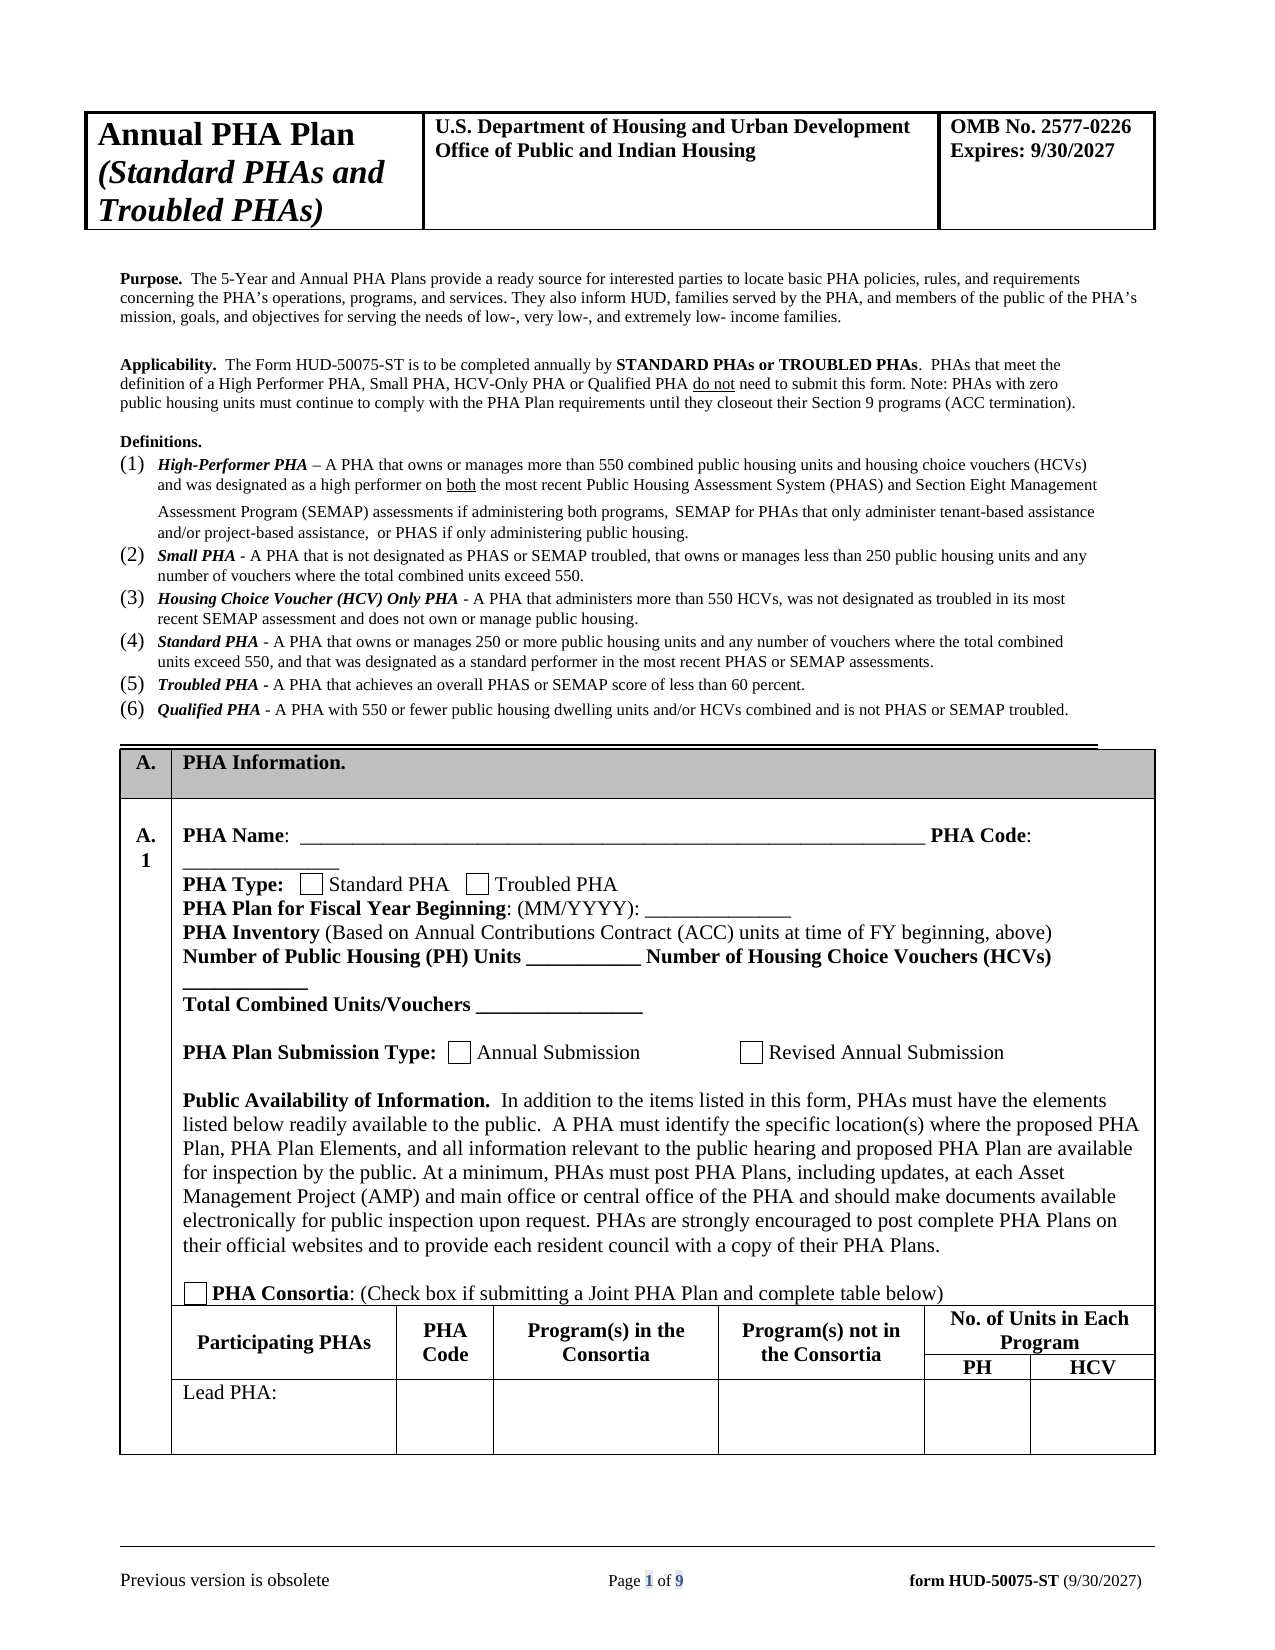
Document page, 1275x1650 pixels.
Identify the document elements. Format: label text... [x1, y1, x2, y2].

table_cell [494, 1380, 718, 1454]
table_cell [719, 1380, 924, 1454]
table_cell [1031, 1380, 1154, 1454]
list Qualified PHA - A PHA with 550 or fewer public housing dwelling units and/or HCVs combined and is not PHAS or SEMAP troubled. [120, 695, 1098, 744]
table_cell Program(s) not in the Consortia [719, 1306, 924, 1379]
list Small PHA - A PHA that is not designated as PHAS or SEMAP troubled, that owns or manages less than 250 public housing units and any number of vouchers where the total combined units exceed 550. [120, 542, 1098, 585]
table_cell [925, 1380, 1030, 1454]
table_cell Lead PHA: [172, 1380, 396, 1454]
table_header A. [121, 750, 171, 798]
table_cell Program(s) in the Consortia [494, 1306, 718, 1379]
table_header PHA Information. [172, 750, 1154, 798]
table_cell No. of Units in Each Program [925, 1306, 1154, 1354]
list Troubled PHA - A PHA that achieves an overall PHAS or SEMAP score of less than 60 percent. [120, 671, 1098, 695]
subtitle Purpose. The 5-Year and Annual PHA Plans provide a ready source for interested parties to locate basic PHA policies, rules, and requirements concerning the PHA’s operations, programs, and services. They also inform HUD, families served by the PHA, and members of the public of the PHA’s mission, goals, and objectives for serving the needs of low-, very low-, and extremely low- income families. [120, 268, 1155, 326]
text Definitions. [120, 431, 1099, 451]
table_cell A.1 [121, 799, 171, 1454]
table_header U.S. Department of Housing and Urban Development Office of Public and Indian Housing [425, 114, 937, 229]
table_cell [397, 1380, 493, 1454]
list High-Performer PHA – A PHA that owns or manages more than 550 combined public housing units and housing choice vouchers (HCVs) and was designated as a high performer on both the most recent Public Housing Assessment System (PHAS) and Section Eight Management Assessment Program (SEMAP) assessments if administering both programs, SEMAP for PHAs that only administer tenant-based assistance and/or project-based assistance, or PHAS if only administering public housing. [120, 451, 1098, 542]
table_cell PH [925, 1355, 1030, 1379]
table_header OMB No. 2577-0226 Expires: 9/30/2027 [941, 114, 1153, 229]
list Standard PHA - A PHA that owns or manages 250 or more public housing units and any number of vouchers where the total combined units exceed 550, and that was designated as a standard performer in the most recent PHAS or SEMAP assessments. [120, 628, 1098, 671]
table_header Annual PHA Plan (Standard PHAs and Troubled PHAs) [88, 114, 422, 229]
table_cell Participating PHAs [172, 1306, 396, 1379]
table_cell PHA Name: ____________________________________________________________ PHA Code: _______________ PHA Type: Standard PHA Troubled PHA PHA Plan for Fiscal Year Beginning: (MM/YYYY): ______________ PHA Inventory (Based on Annual Contributions Contract (ACC) units at time of FY beginning, above) Number of Public Housing (PH) Units ___________ Number of Housing Choice Vouchers (HCVs) ____________ Total Combined Units/Vouchers ________________ PHA Plan Submission Type: Annual Submission Revised Annual Submission Public Availability of Information. In addition to the items listed in this form, PHAs must have the elements listed below readily available to the public. A PHA must identify the specific location(s) where the proposed PHA Plan, PHA Plan Elements, and all information relevant to the public hearing and proposed PHA Plan are available for inspection by the public. At a minimum, PHAs must post PHA Plans, including updates, at each Asset Management Project (AMP) and main office or central office of the PHA and should make documents available electronically for public inspection upon request. PHAs are strongly encouraged to post complete PHA Plans on their official websites and to provide each resident council with a copy of their PHA Plans. PHA Consortia: (Check box if submitting a Joint PHA Plan and complete table below) [172, 799, 1154, 1305]
table_cell HCV [1031, 1355, 1154, 1379]
text Applicability. The Form HUD-50075-ST is to be completed annually by STANDARD PHAs or TROUBLED PHAs. PHAs that meet the definition of a High Performer PHA, Small PHA, HCV-Only PHA or Qualified PHA do not need to submit this form. Note: PHAs with zero public housing units must continue to comply with the PHA Plan requirements until they closeout their Section 9 programs (ACC termination). [120, 355, 1099, 412]
list Housing Choice Voucher (HCV) Only PHA - A PHA that administers more than 550 HCVs, was not designated as troubled in its most recent SEMAP assessment and does not own or manage public housing. [120, 585, 1098, 628]
table_cell PHA Code [397, 1306, 493, 1379]
